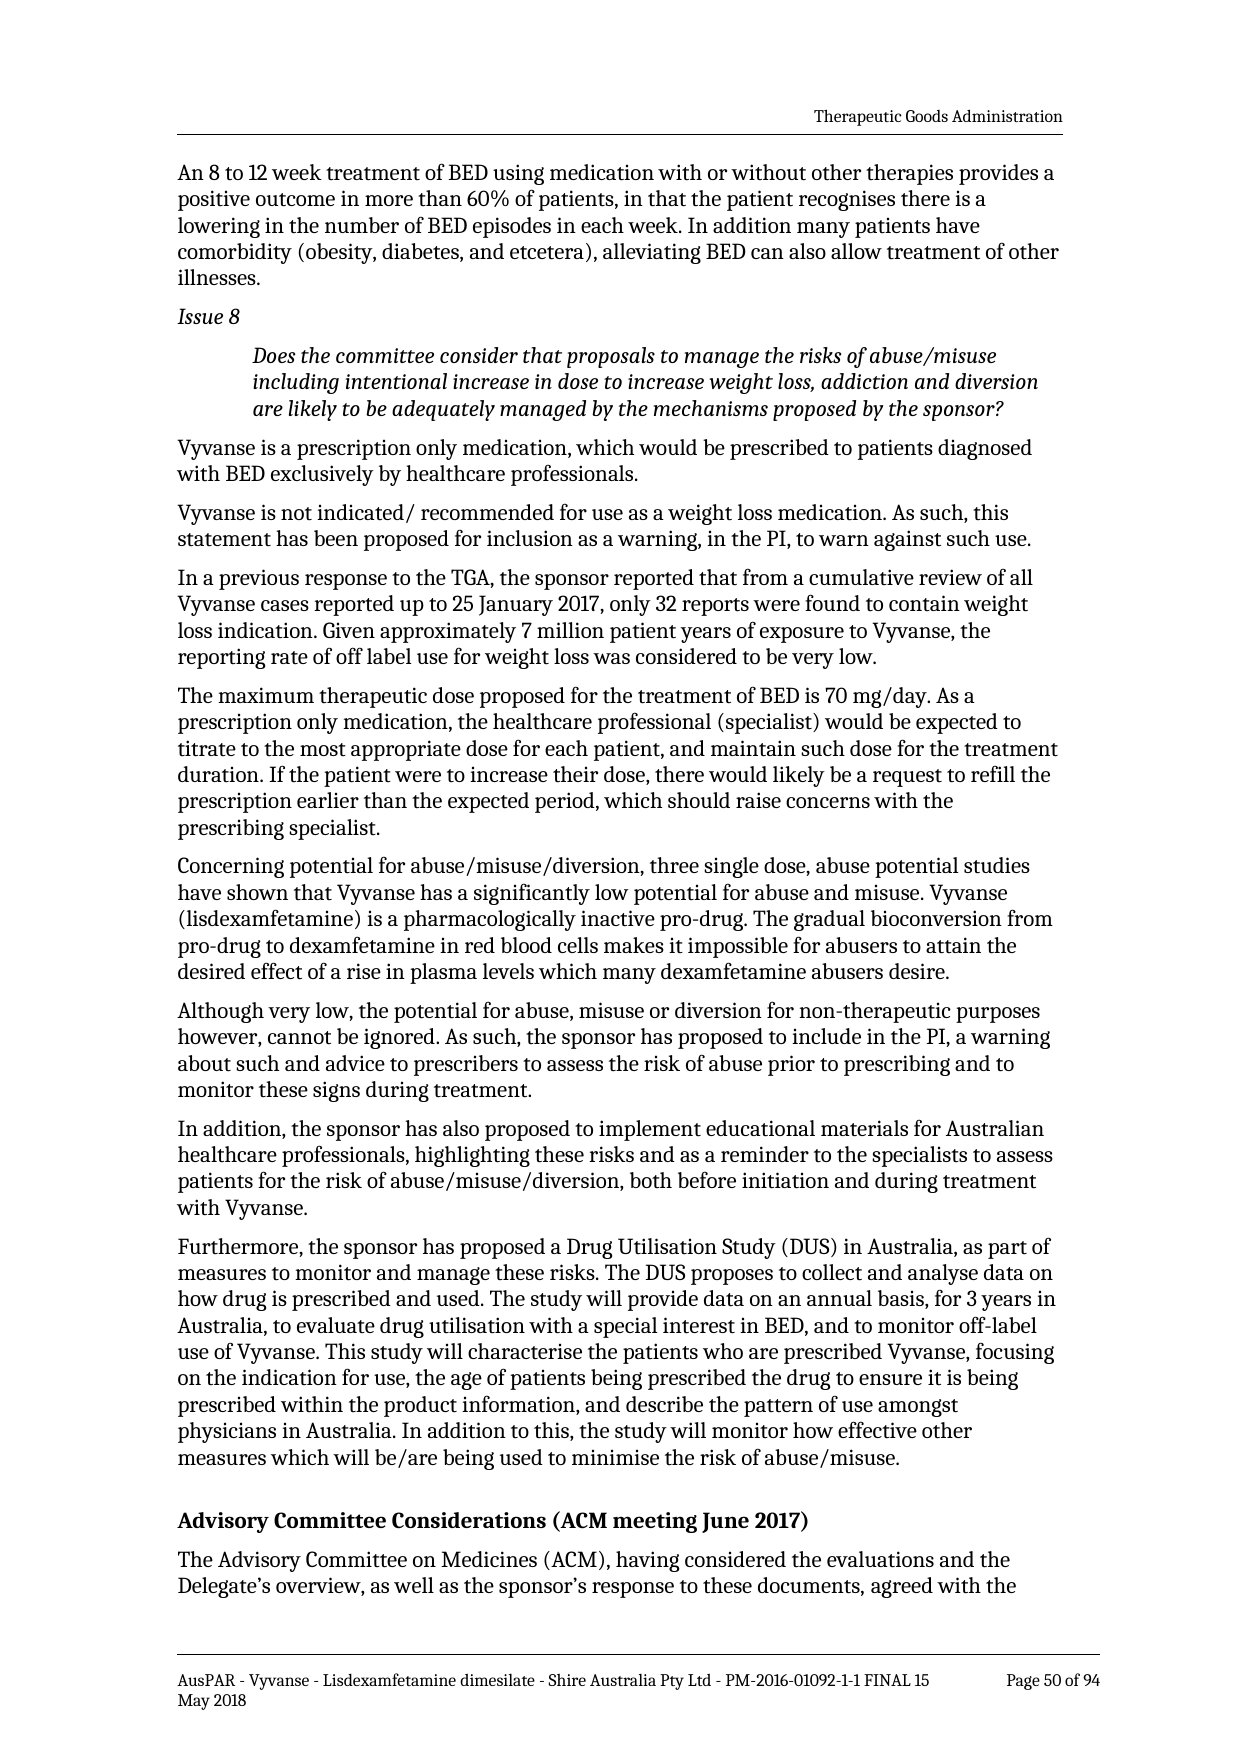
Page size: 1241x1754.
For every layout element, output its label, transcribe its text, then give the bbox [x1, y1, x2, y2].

text In a previous response to the TGA, the sponsor reported that from a cumulative review of all Vyvanse cases reported up to 25 January 2017, only 32 reports were found to contain weight loss indication. Given approximately 7 million patient years of exposure to Vyvanse, the reporting rate of off label use for weight loss was considered to be very low. [177, 565, 1063, 670]
text Vyvanse is a prescription only medication, which would be prescribed to patients diagnosed with BED exclusively by healthcare professionals. [177, 434, 1063, 487]
subtitle Issue 8 [177, 304, 1063, 330]
text In addition, the sponsor has also proposed to implement educational materials for Australian healthcare professionals, highlighting these risks and as a reminder to the specialists to assess patients for the risk of abuse/misuse/diversion, both before initiation and during treatment with Vyvanse. [177, 1116, 1063, 1221]
text Vyvanse is not indicated/ recommended for use as a weight loss medication. As such, this statement has been proposed for inclusion as a warning, in the PI, to warn against such use. [177, 499, 1063, 552]
text Although very low, the potential for abuse, misuse or diversion for non-therapeutic purposes however, cannot be ignored. As such, the sponsor has proposed to include in the PI, a warning about such and advice to prescribers to assess the risk of abuse prior to prescribing and to monitor these signs during treatment. [177, 998, 1063, 1103]
subtitle Advisory Committee Considerations (ACM meeting June 2017) [177, 1508, 1063, 1534]
text Concerning potential for abuse/misuse/diversion, three single dose, abuse potential studies have shown that Vyvanse has a significantly low potential for abuse and misuse. Vyvanse (lisdexamfetamine) is a pharmacologically inactive pro-drug. The gradual bioconversion from pro-drug to dexamfetamine in red blood cells makes it impossible for abusers to attain the desired effect of a rise in plasma levels which many dexamfetamine abusers desire. [177, 853, 1063, 985]
text The maximum therapeutic dose proposed for the treatment of BED is 70 mg/day. As a prescription only medication, the healthcare professional (specialist) would be expected to titrate to the most appropriate dose for each patient, and maintain such dose for the treatment duration. If the patient were to increase their dose, there would likely be a request to refill the prescription earlier than the expected period, which should raise concerns with the prescribing specialist. [177, 683, 1063, 841]
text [177, 1547, 1063, 1600]
text An 8 to 12 week treatment of BED using medication with or without other therapies provides a positive outcome in more than 60% of patients, in that the patient recognises there is a lowering in the number of BED episodes in each week. In addition many patients have comorbidity (obesity, diabetes, and etcetera), alleviating BED can also allow treatment of other illnesses. [177, 160, 1063, 291]
text Furthermore, the sponsor has proposed a Drug Utilisation Study (DUS) in Australia, as part of measures to monitor and manage these risks. The DUS proposes to collect and analyse data on how drug is prescribed and used. The study will provide data on an annual basis, for 3 years in Australia, to evaluate drug utilisation with a special interest in BED, and to monitor off-label use of Vyvanse. This study will characterise the patients who are prescribed Vyvanse, focusing on the indication for use, the age of patients being prescribed the drug to ensure it is being prescribed within the product information, and describe the pattern of use amongst physicians in Australia. In addition to this, the study will monitor how effective other measures which will be/are being used to minimise the risk of abuse/misuse. [177, 1233, 1063, 1471]
text Does the committee consider that proposals to manage the risks of abuse/misuse including intentional increase in dose to increase weight loss, addiction and diversion are likely to be adequately managed by the mechanisms proposed by the sponsor? [252, 343, 1063, 422]
